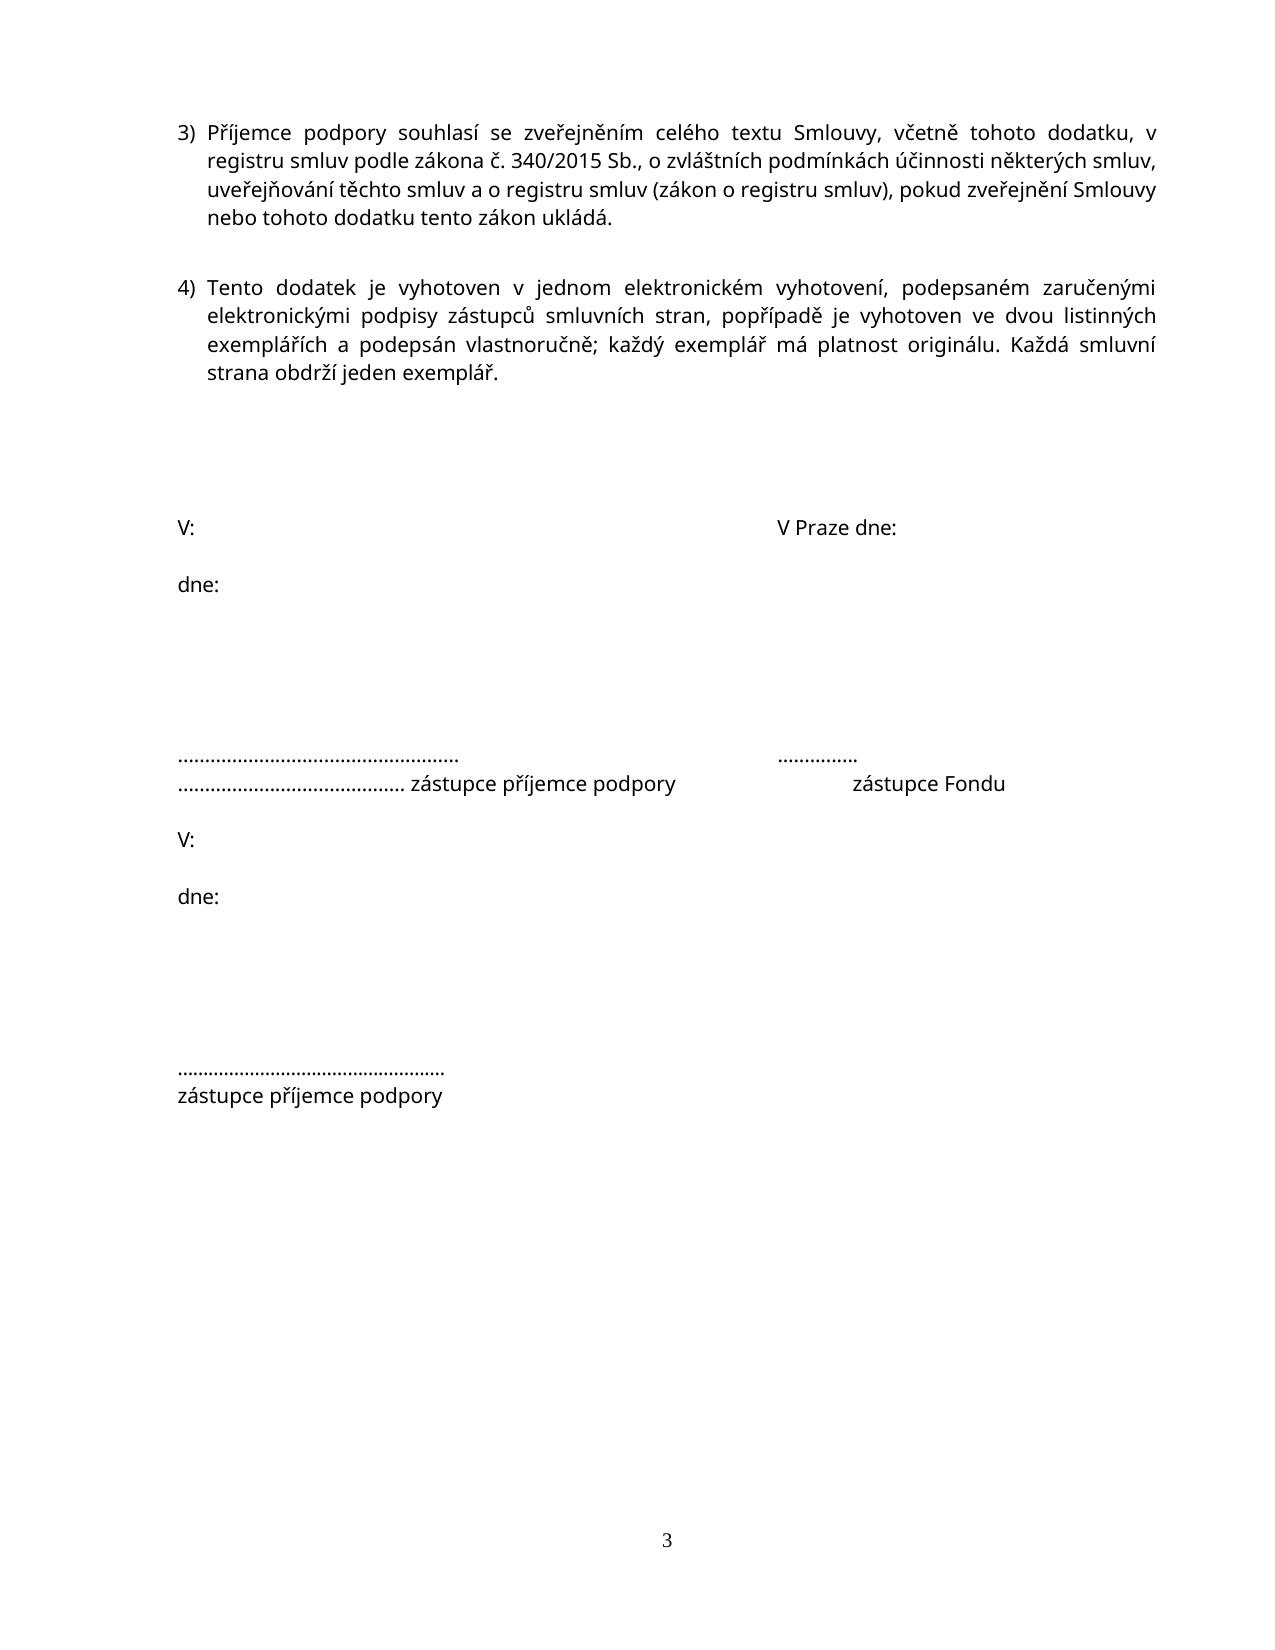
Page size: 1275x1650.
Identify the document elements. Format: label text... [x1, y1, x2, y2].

text ……………………………………………. ...............…………………………………… zástupce příjemce podpory zástupce Fondu [177, 740, 1059, 797]
list Tento dodatek je vyhotoven v jednom elektronickém vyhotovení, podepsaném zaručenými elektronickými podpisy zástupců smluvních stran, popřípadě je vyhotoven ve dvou listinných exemplářích a podepsán vlastnoručně; každý exemplář má platnost originálu. Každá smluvní strana obdrží jeden exemplář. [177, 273, 1157, 387]
text dne: [177, 882, 1169, 911]
text V: V Praze dne: [177, 513, 1169, 541]
text ……………………………………………. zástupce příjemce podpory [177, 1053, 503, 1109]
list Příjemce podpory souhlasí se zveřejněním celého textu Smlouvy, včetně tohoto dodatku, v registru smluv podle zákona č. 340/2015 Sb., o zvláštních podmínkách účinnosti některých smluv, uveřejňování těchto smluv a o registru smluv (zákon o registru smluv), pokud zveřejnění Smlouvy nebo tohoto dodatku tento zákon ukládá. [177, 118, 1157, 232]
text dne: [177, 570, 1169, 598]
text V: [177, 825, 1169, 854]
